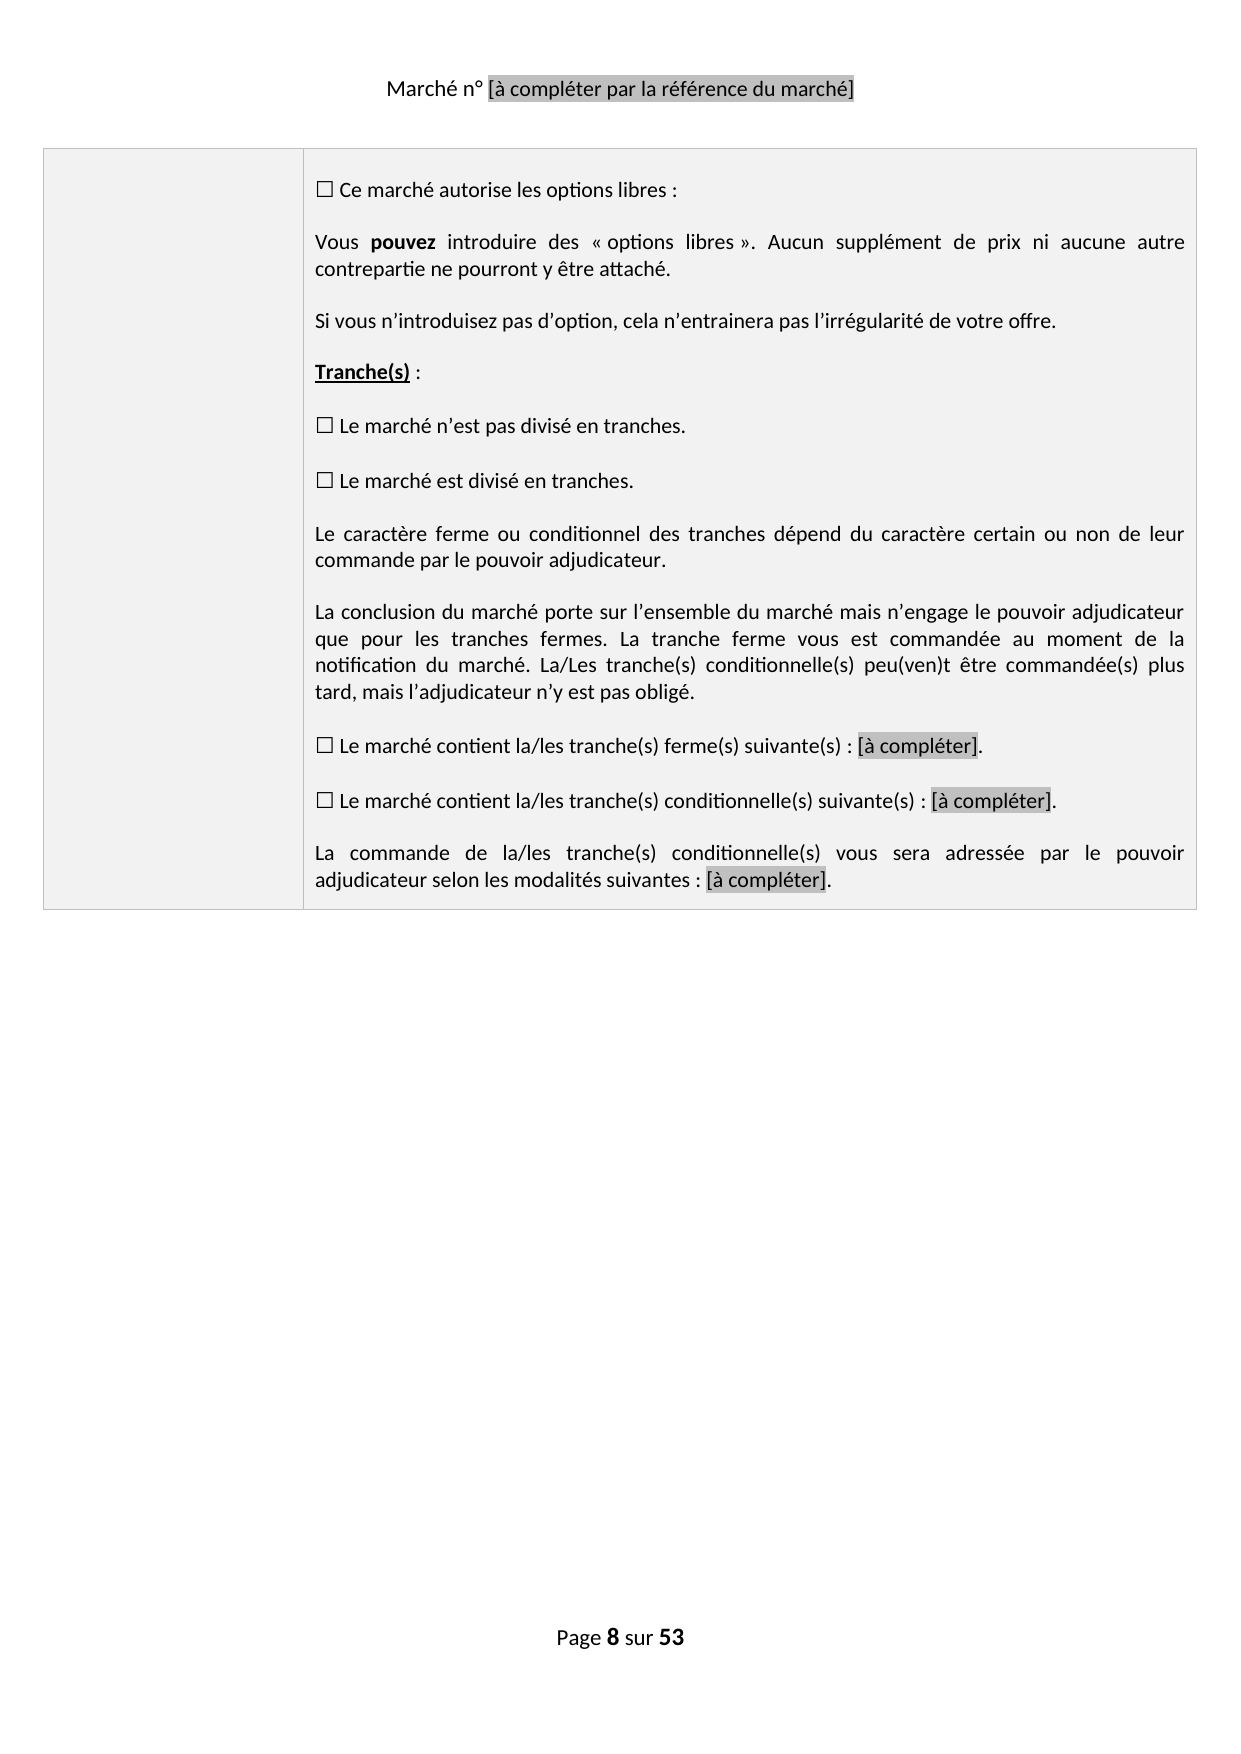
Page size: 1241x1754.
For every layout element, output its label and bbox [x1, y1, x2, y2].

table_cell [44, 149, 303, 909]
table_cell [304, 149, 1196, 909]
